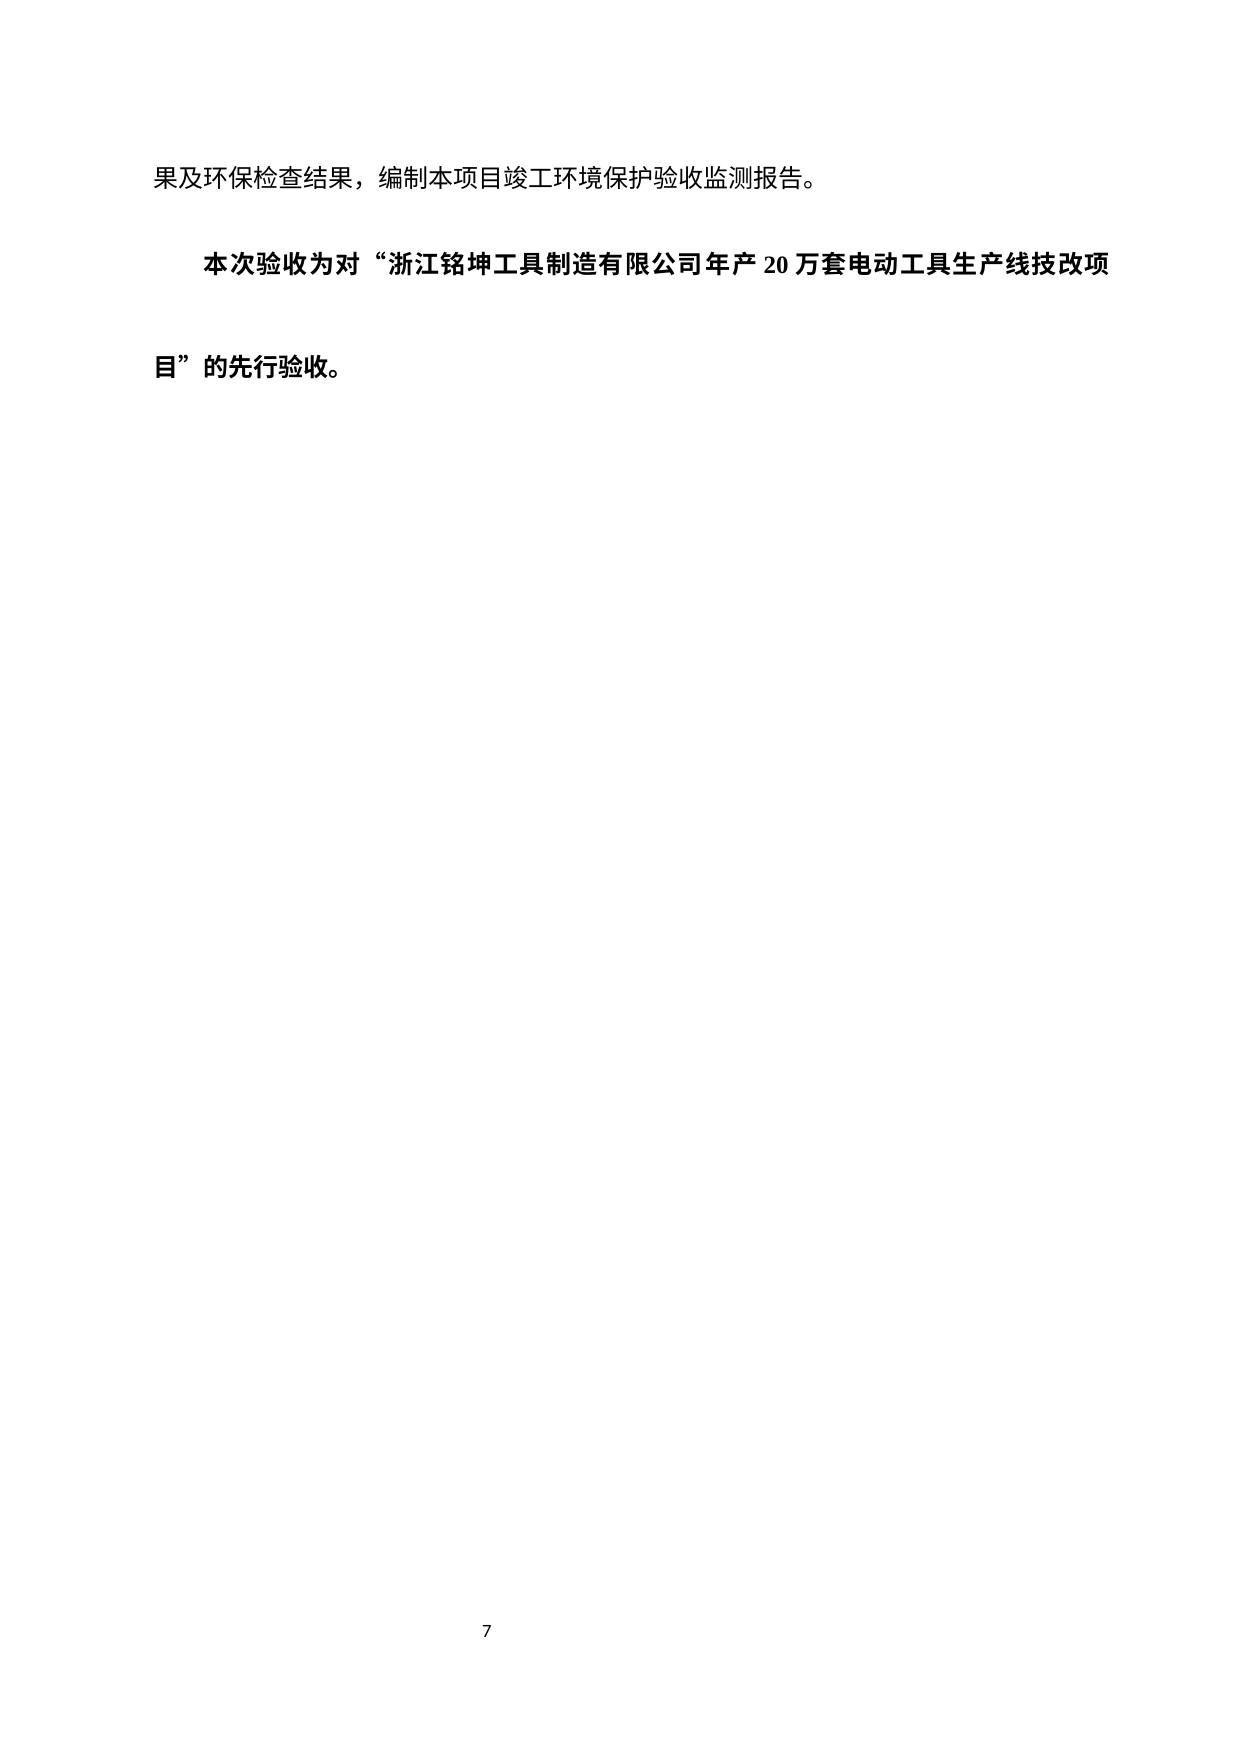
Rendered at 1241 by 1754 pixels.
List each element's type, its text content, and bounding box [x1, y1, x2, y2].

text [153, 142, 1110, 211]
text 本次验收为对“浙江铭坤工具制造有限公司年产20万套电动工具生产线技改项目”的先行验收。 [153, 229, 1110, 400]
